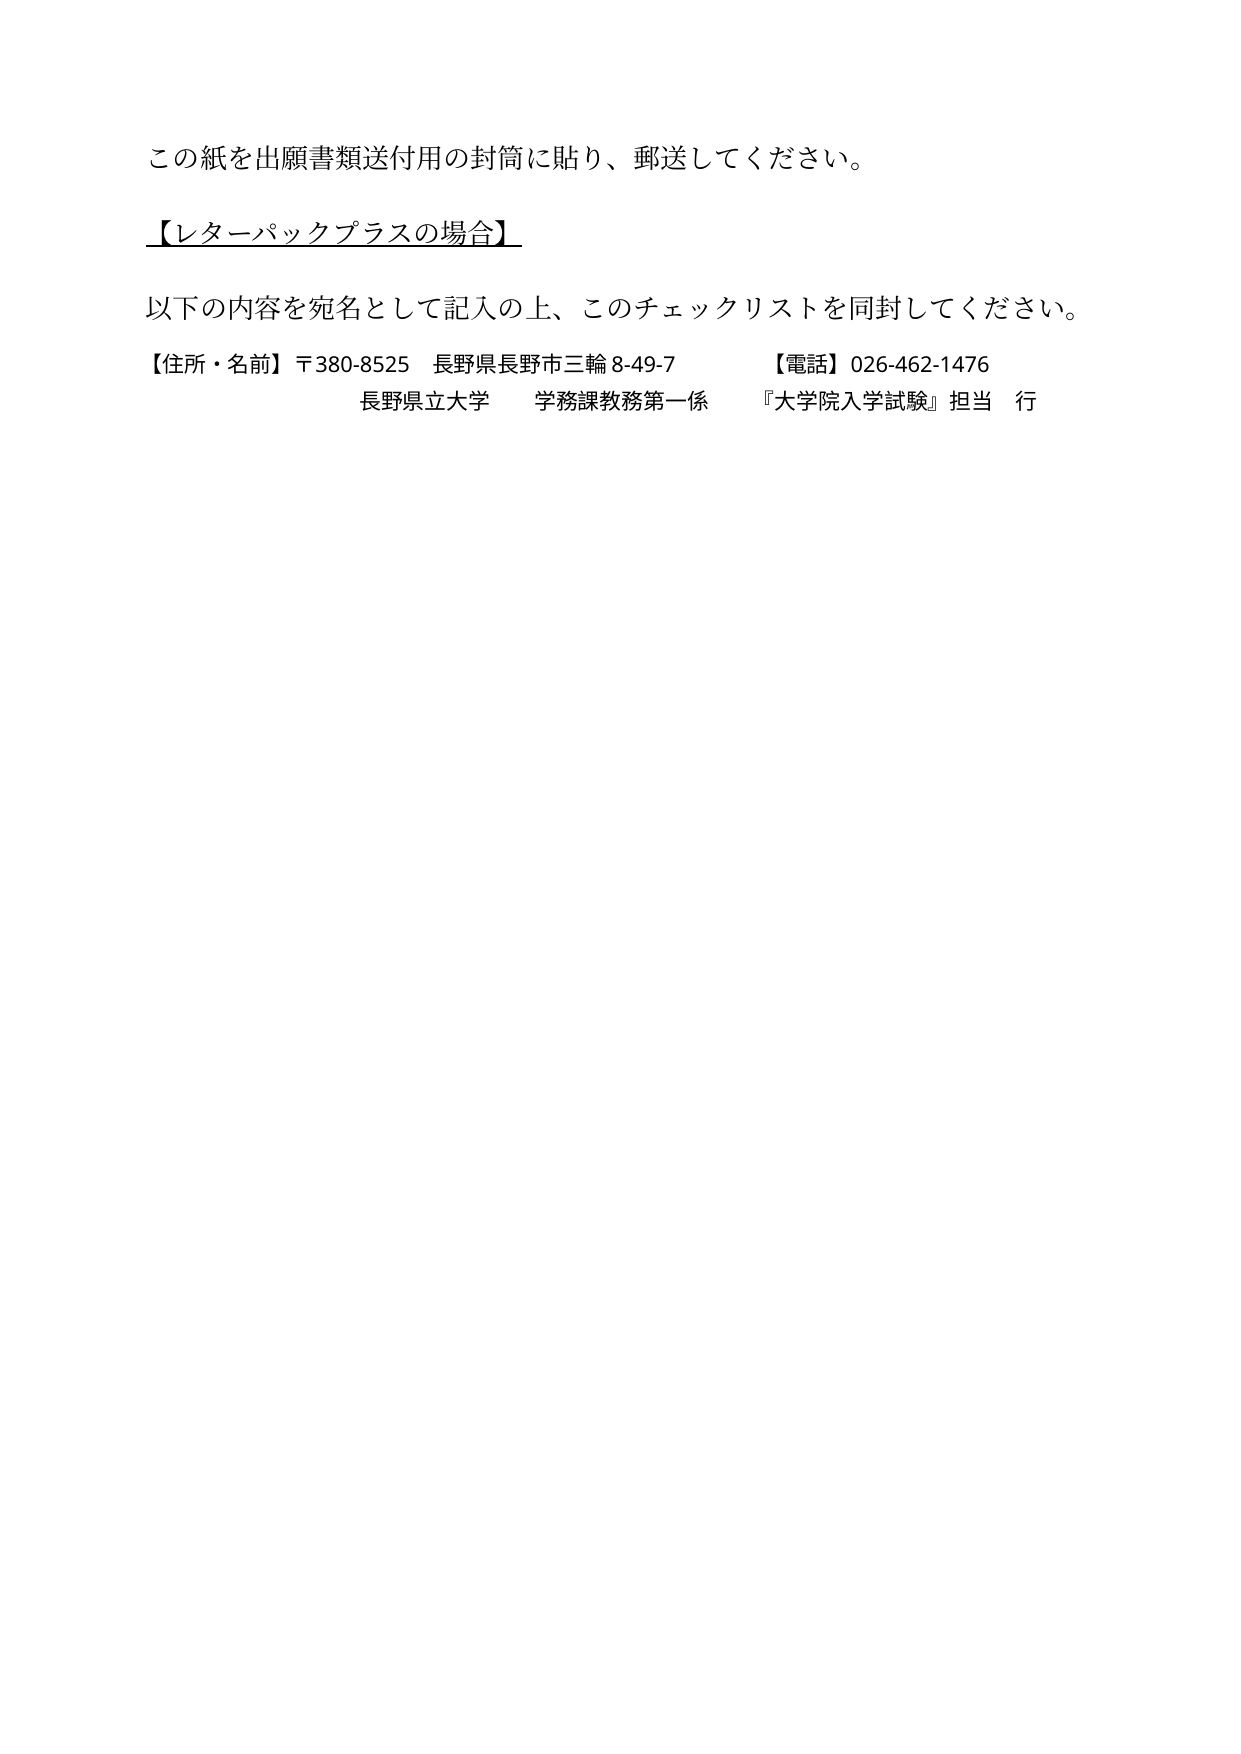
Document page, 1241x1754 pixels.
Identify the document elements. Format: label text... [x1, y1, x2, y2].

text 【住所・名前】〒380-8525 長野県長野市三輪8-49-7 【電話】026-462-1476 [118, 344, 1122, 381]
text 長野県立大学 学務課教務第一係 『大学院入学試験』担当 行 [118, 381, 1122, 419]
text この紙を出願書類送付用の封筒に貼り、郵送してください。 [118, 119, 1122, 194]
text 【レターパックプラスの場合】 [118, 194, 1122, 269]
text 以下の内容を宛名として記入の上、このチェックリストを同封してください。 [118, 269, 1122, 344]
